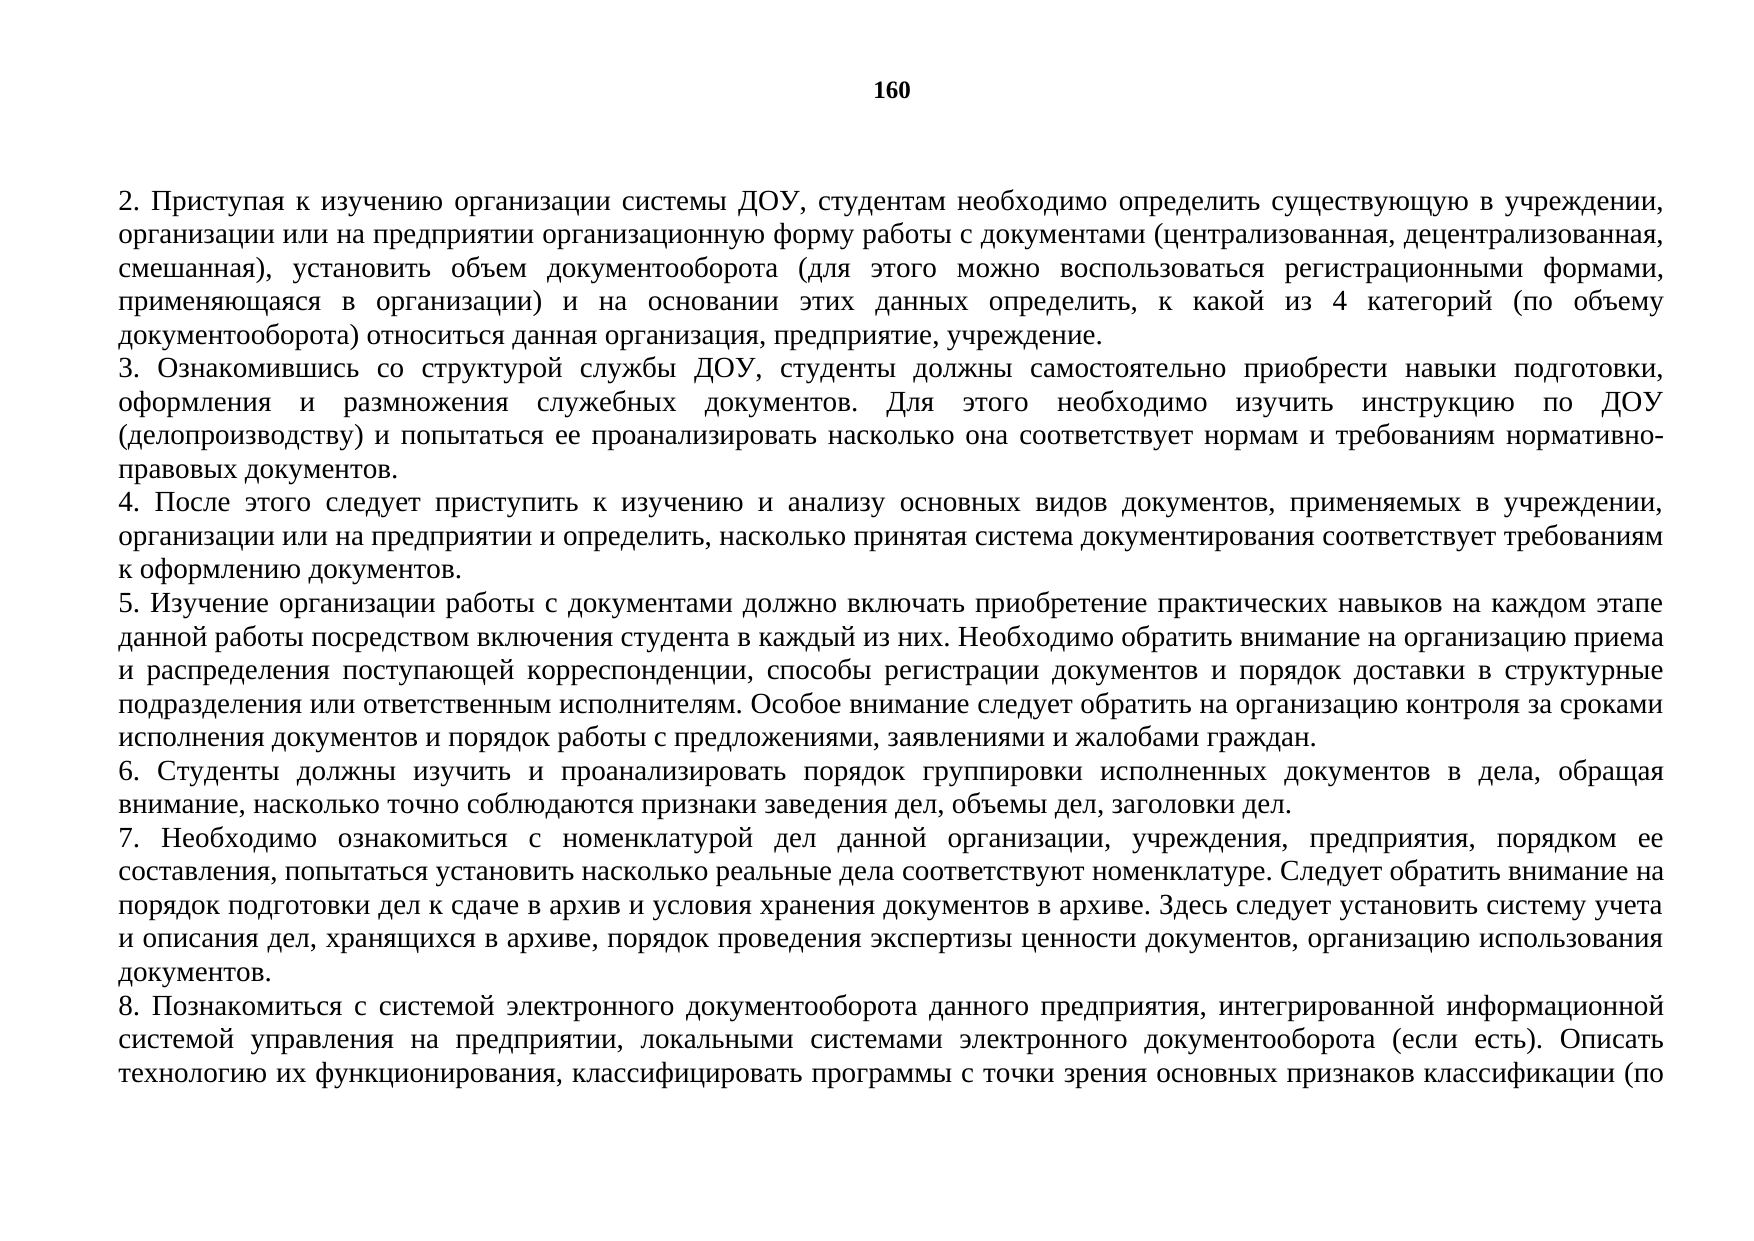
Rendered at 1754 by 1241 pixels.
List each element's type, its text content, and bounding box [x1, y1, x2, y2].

text 7. Необходимо ознакомиться с номенклатурой дел данной организации, учреждения, предприятия, порядком ее составления, попытаться установить насколько реальные дела соответствуют номенклатуре. Следует обратить внимание на порядок подготовки дел к сдаче в архив и условия хранения документов в архиве. Здесь следует установить систему учета и описания дел, хранящихся в архиве, порядок проведения экспертизы ценности документов, организацию использования документов. [118, 820, 1665, 988]
text 2. Приступая к изучению организации системы ДОУ, студентам необходимо определить существующую в учреждении, организации или на предприятии организационную форму работы с документами (централизованная, децентрализованная, смешанная), установить объем документооборота (для этого можно воспользоваться регистрационными формами, применяющаяся в организации) и на основании этих данных определить, к какой из 4 категорий (по объему документооборота) относиться данная организация, предприятие, учреждение. [118, 183, 1665, 350]
text 6. Студенты должны изучить и проанализировать порядок группировки исполненных документов в дела, обращая внимание, насколько точно соблюдаются признаки заведения дел, объемы дел, заголовки дел. [118, 753, 1665, 820]
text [118, 988, 1665, 1088]
text 3. Ознакомившись со структурой службы ДОУ, студенты должны самостоятельно приобрести навыки подготовки, оформления и размножения служебных документов. Для этого необходимо изучить инструкцию по ДОУ (делопроизводству) и попытаться ее проанализировать насколько она соответствует нормам и требованиям нормативно-правовых документов. [118, 350, 1665, 484]
text 4. После этого следует приступить к изучению и анализу основных видов документов, применяемых в учреждении, организации или на предприятии и определить, насколько принятая система документирования соответствует требованиям к оформлению документов. [118, 484, 1665, 585]
text 5. Изучение организации работы с документами должно включать приобретение практических навыков на каждом этапе данной работы посредством включения студента в каждый из них. Необходимо обратить внимание на организацию приема и распределения поступающей корреспонденции, способы регистрации документов и порядок доставки в структурные подразделения или ответственным исполнителям. Особое внимание следует обратить на организацию контроля за сроками исполнения документов и порядок работы с предложениями, заявлениями и жалобами граждан. [118, 585, 1665, 753]
